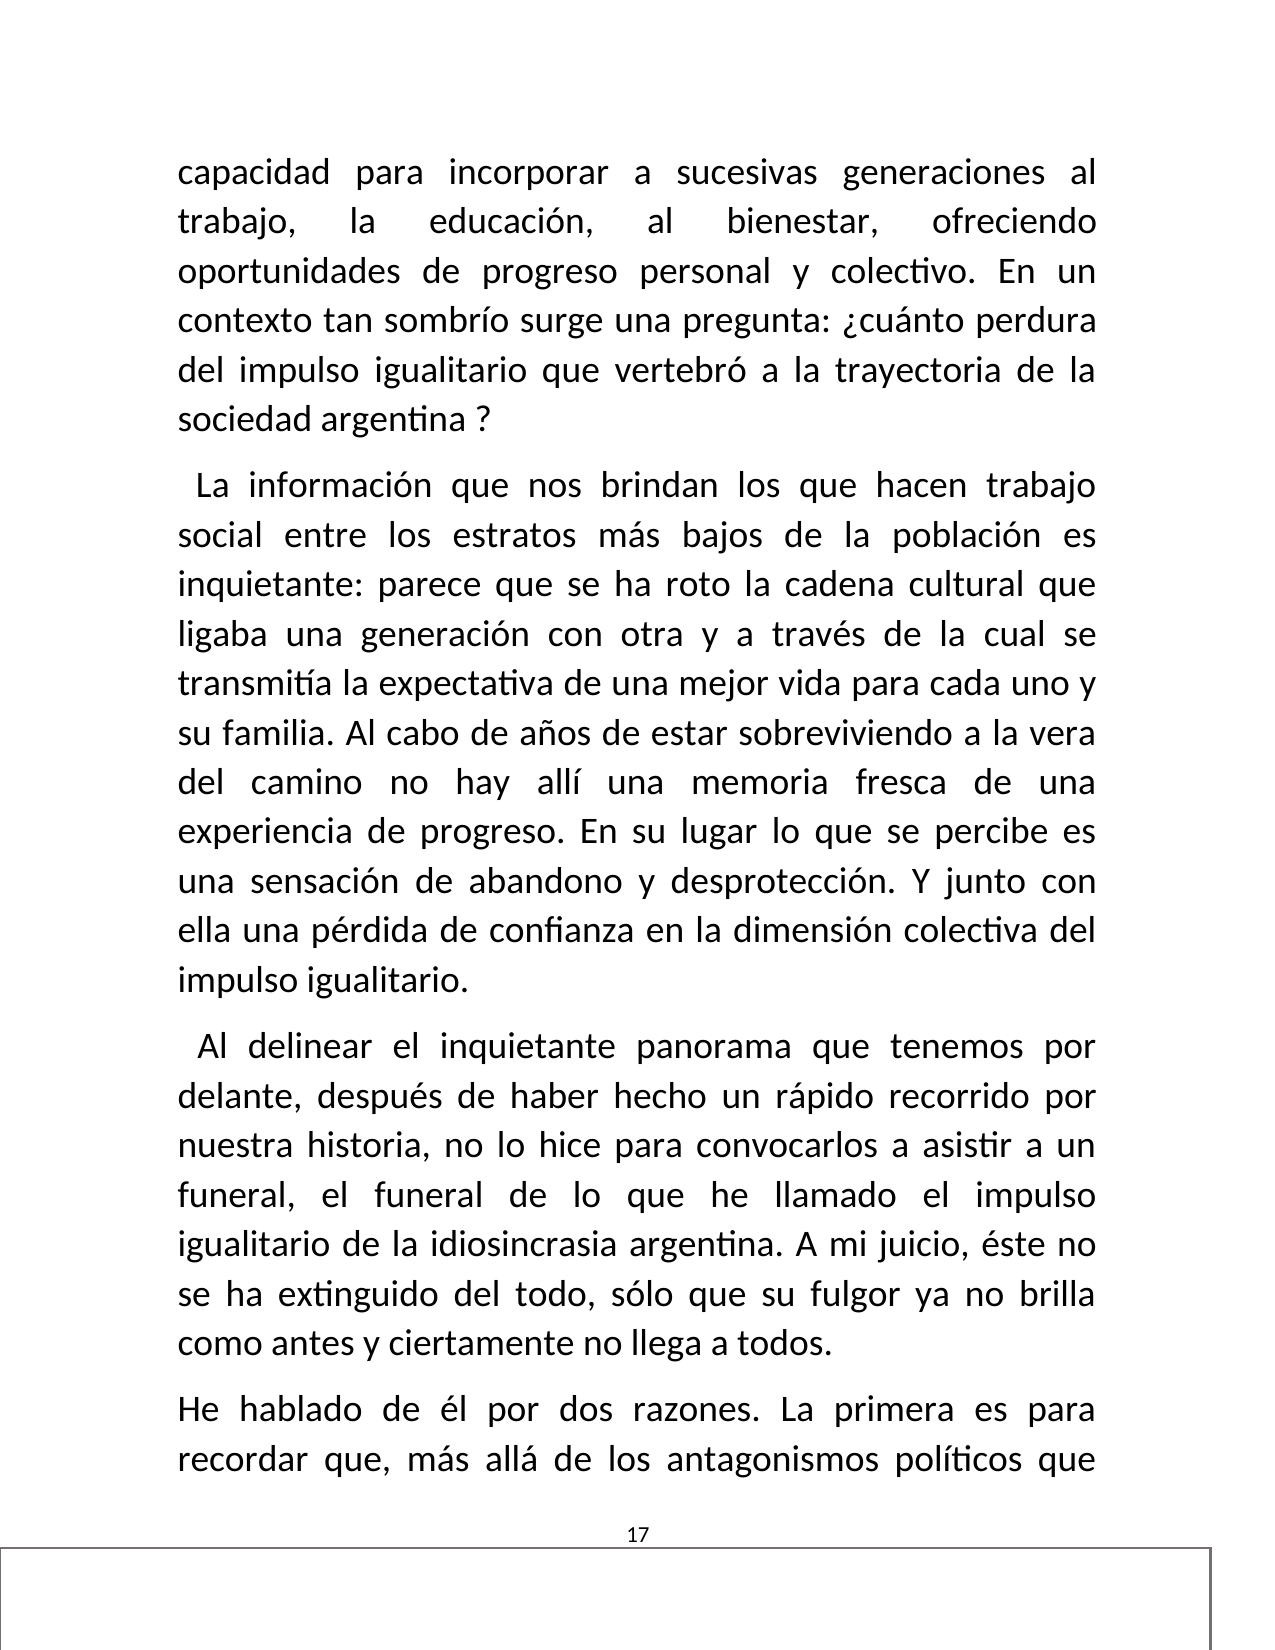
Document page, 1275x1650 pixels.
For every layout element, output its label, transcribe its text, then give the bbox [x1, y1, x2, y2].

text Al delinear el inquietante panorama que tenemos por delante, después de haber hecho un rápido recorrido por nuestra historia, no lo hice para convocarlos a asistir a un funeral, el funeral de lo que he llamado el impulso igualitario de la idiosincrasia argentina. A mi juicio, éste no se ha extinguido del todo, sólo que su fulgor ya no brilla como antes y ciertamente no llega a todos. [177, 1022, 1098, 1365]
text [177, 148, 1098, 441]
text La información que nos brindan los que hacen trabajo social entre los estratos más bajos de la población es inquietante: parece que se ha roto la cadena cultural que ligaba una generación con otra y a través de la cual se transmitía la expectativa de una mejor vida para cada uno y su familia. Al cabo de años de estar sobreviviendo a la vera del camino no hay allí una memoria fresca de una experiencia de progreso. En su lugar lo que se percibe es una sensación de abandono y desprotección. Y junto con ella una pérdida de confianza en la dimensión colectiva del impulso igualitario. [177, 461, 1098, 1002]
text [177, 1385, 1098, 1480]
